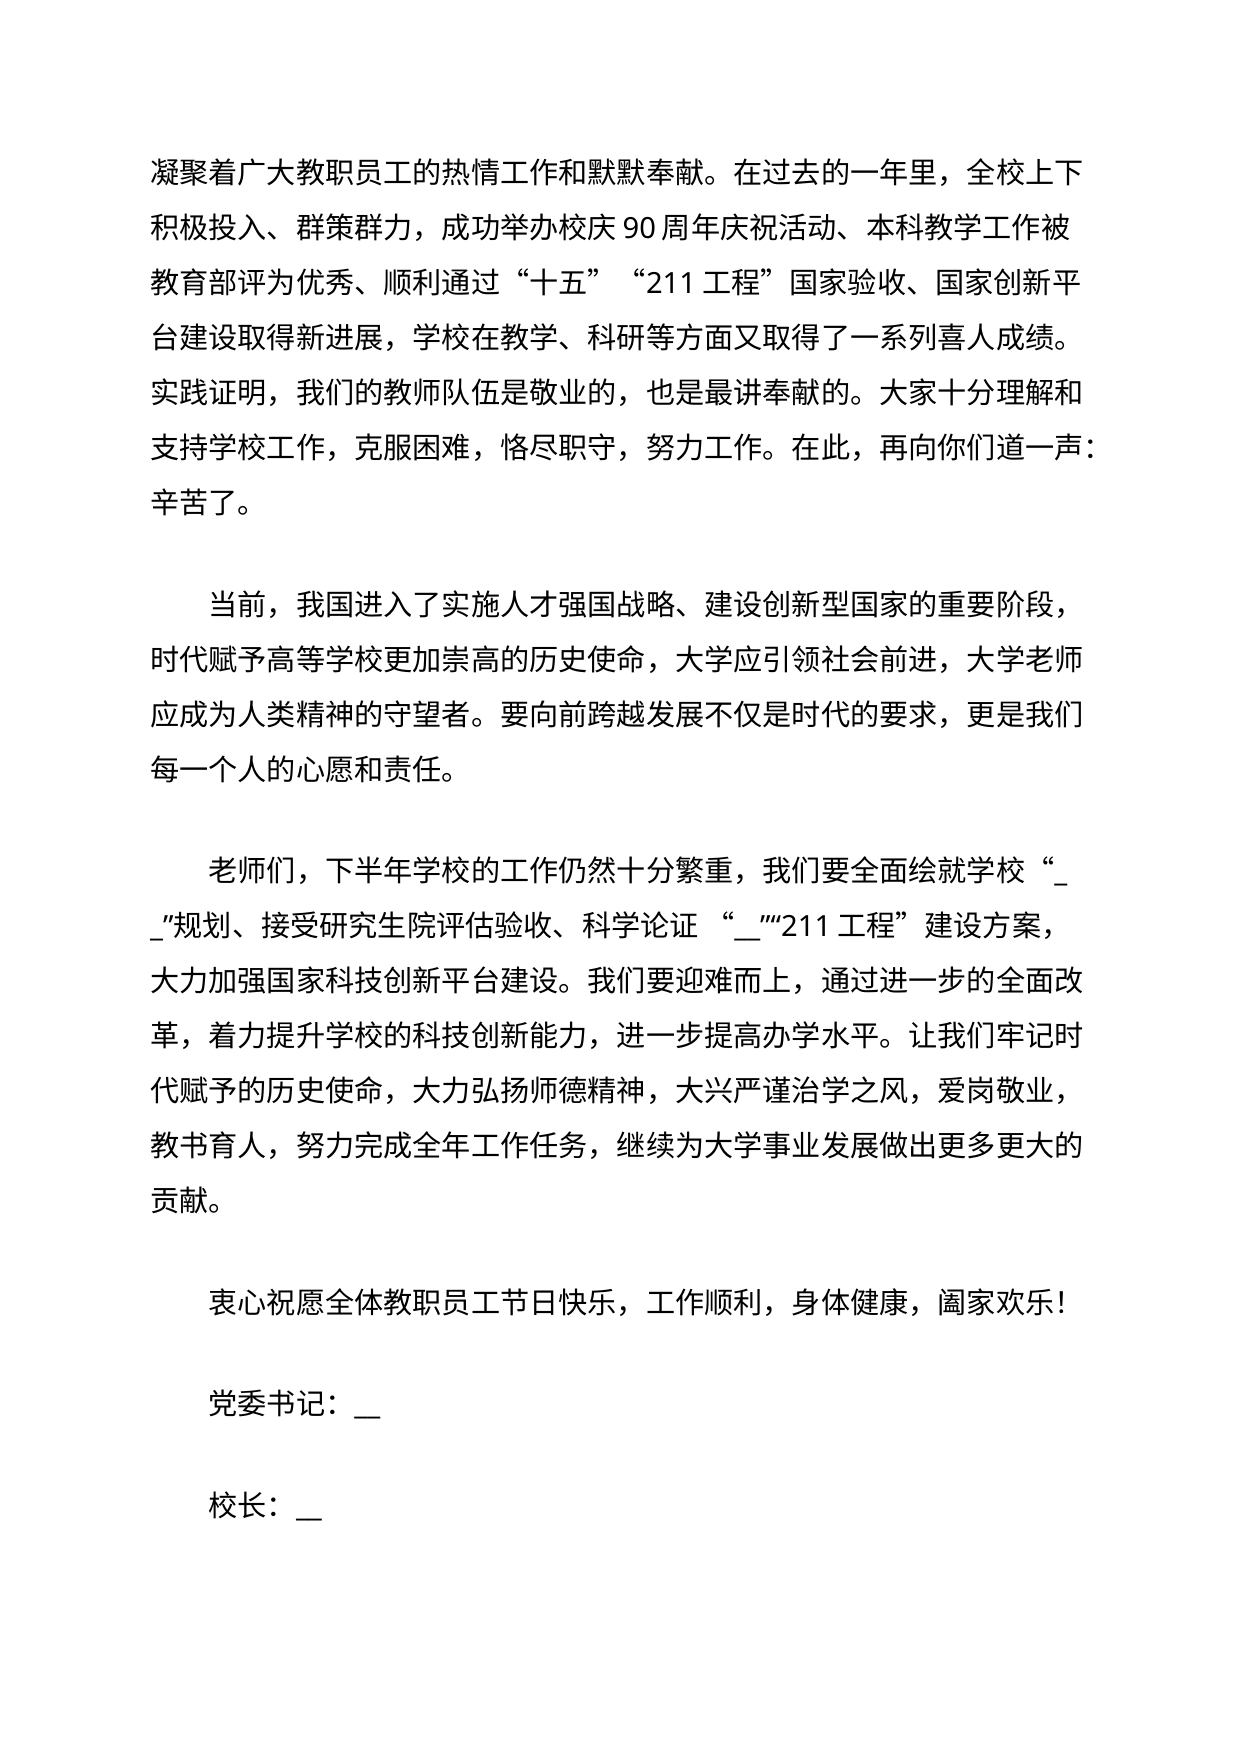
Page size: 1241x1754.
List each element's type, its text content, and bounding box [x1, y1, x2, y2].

text 党委书记：__ [150, 1381, 1090, 1423]
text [150, 150, 1090, 522]
text 当前，我国进入了实施人才强国战略、建设创新型国家的重要阶段，时代赋予高等学校更加崇高的历史使命，大学应引领社会前进，大学老师应成为人类精神的守望者。要向前跨越发展不仅是时代的要求，更是我们每一个人的心愿和责任。 [150, 581, 1090, 788]
text 衷心祝愿全体教职员工节日快乐，工作顺利，身体健康，阖家欢乐！ [150, 1279, 1090, 1321]
text 校长：__ [150, 1483, 1090, 1525]
text 老师们，下半年学校的工作仍然十分繁重，我们要全面绘就学校“__”规划、接受研究生院评估验收、科学论证 “__”“211工程”建设方案，大力加强国家科技创新平台建设。我们要迎难而上，通过进一步的全面改革，着力提升学校的科技创新能力，进一步提高办学水平。让我们牢记时代赋予的历史使命，大力弘扬师德精神，大兴严谨治学之风，爱岗敬业，教书育人，努力完成全年工作任务，继续为大学事业发展做出更多更大的贡献。 [150, 848, 1090, 1220]
